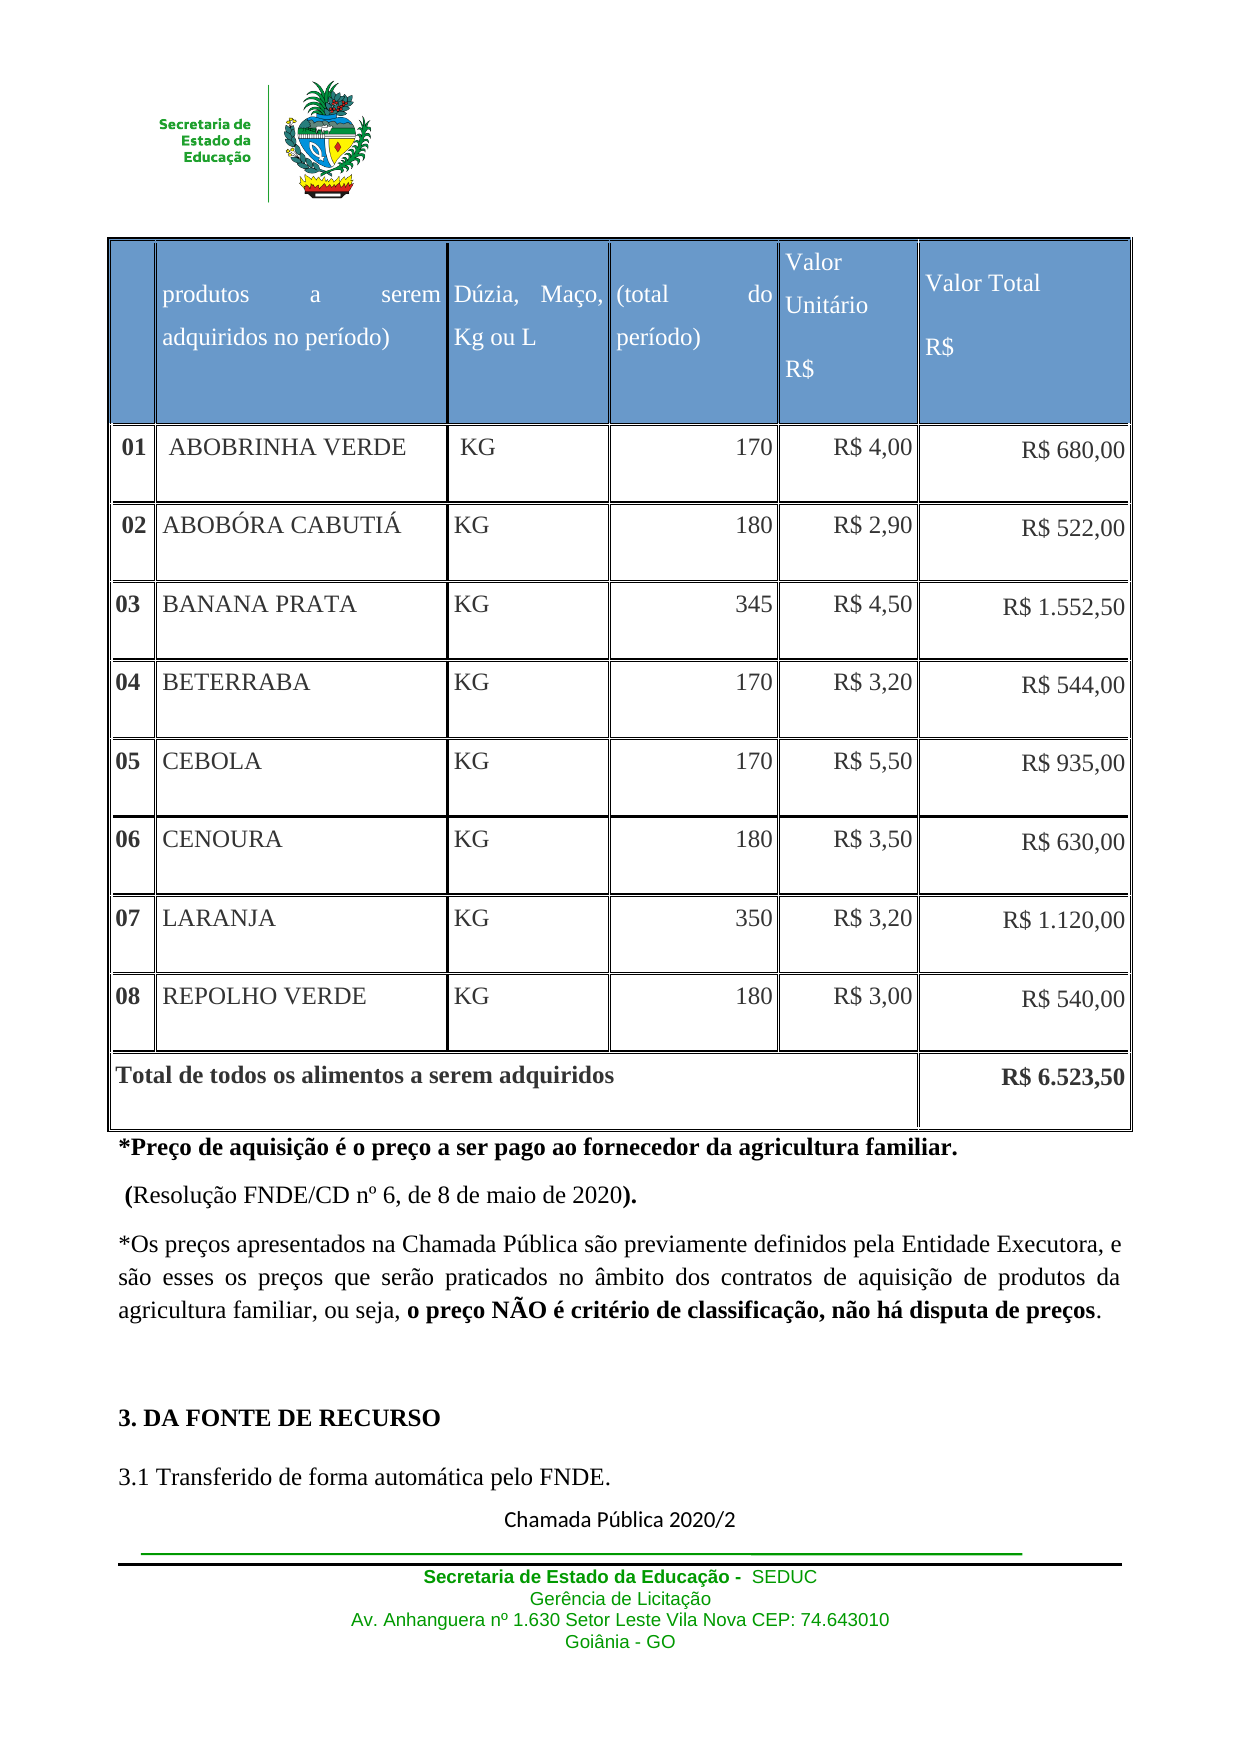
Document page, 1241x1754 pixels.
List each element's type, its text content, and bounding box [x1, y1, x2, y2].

table_cell R$ 3,20 [780, 662, 917, 736]
table_cell 04 [111, 658, 154, 736]
table_cell 07 [111, 893, 154, 972]
table_cell 180 [611, 818, 777, 893]
table_cell KG [449, 505, 608, 579]
table_cell 05 [111, 736, 154, 815]
table_cell R$ 935,00 [920, 736, 1130, 815]
table_cell KG [449, 897, 608, 972]
table_cell R$ 5,50 [780, 740, 917, 815]
table_cell R$ 522,00 [920, 501, 1130, 579]
table_cell R$ 540,00 [919, 972, 1131, 1050]
table_cell 08 [109, 972, 156, 1050]
table_cell R$ 4,50 [780, 583, 917, 658]
table_cell R$ 3,00 [780, 975, 917, 1050]
table_cell R$ 1.552,50 [920, 580, 1130, 658]
table_cell 170 [611, 740, 777, 815]
table_cell R$ 6.523,50 [919, 1050, 1130, 1129]
table_cell R$ 3,20 [780, 897, 917, 972]
table_cell CENOURA [157, 818, 446, 893]
table_cell R$ 2,90 [780, 505, 917, 579]
table_header Produto (nome) todos os produtos a serem adquiridos no período) [156, 241, 447, 423]
table_cell 06 [111, 815, 154, 893]
table_cell LARANJA [157, 897, 446, 972]
table_cell CEBOLA [157, 740, 446, 815]
table_cell KG [449, 426, 608, 501]
table_cell 180 [611, 975, 777, 1050]
text 3. DA FONTE DE RECURSO [118, 1403, 1122, 1432]
table_cell Valor Total R$ [919, 237, 1131, 423]
table_cell Total de todos os alimentos a serem adquiridos [111, 1050, 918, 1129]
table_cell ABOBRINHA VERDE [157, 426, 446, 501]
table_cell R$ 4,00 [780, 426, 917, 501]
table_cell 350 [611, 897, 777, 972]
table_cell KG [449, 662, 608, 736]
table_cell BETERRABA [157, 662, 446, 736]
text (Resolução FNDE/CD nº 6, de 8 de maio de 2020). [118, 1181, 1122, 1209]
table_cell Valor Unitário R$ [779, 241, 918, 423]
table_cell 02 [111, 501, 154, 579]
table_cell R$ 1.120,00 [920, 893, 1130, 972]
table_cell KG [449, 740, 608, 815]
text *Preço de aquisição é o preço a ser pago ao fornecedor da agricultura familiar. [118, 1132, 1122, 1161]
table_cell ABOBÓRA CABUTIÁ [157, 505, 446, 579]
table_cell 345 [611, 583, 777, 658]
text 3.1 Transferido de forma automática pelo FNDE. [118, 1462, 1122, 1490]
table_header Quantidade (total do período) [610, 241, 779, 423]
table_cell R$ 680,00 [919, 423, 1131, 501]
table_header Unidade, Dúzia, Maço, Kg ou L [447, 241, 610, 423]
table_cell 03 [111, 580, 154, 658]
table_cell R$ 630,00 [920, 815, 1130, 893]
table_cell 01 [109, 423, 156, 501]
table_header Nº [111, 241, 156, 423]
table_cell KG [449, 583, 608, 658]
table_cell R$ 544,00 [920, 658, 1130, 736]
table_cell 170 [611, 662, 777, 736]
table_cell BANANA PRATA [157, 583, 446, 658]
table_cell KG [449, 818, 608, 893]
picture [118, 73, 412, 210]
table_cell 180 [611, 505, 777, 579]
table_cell KG [449, 975, 608, 1050]
table_cell REPOLHO VERDE [157, 975, 446, 1050]
table_cell 170 [611, 426, 777, 501]
table_cell R$ 3,50 [780, 818, 917, 893]
text *Os preços apresentados na Chamada Pública são previamente definidos pela Entidade Executora, e são esses os preços que serão praticados no âmbito dos contratos de aquisição de produtos da agricultura familiar, ou seja, o preço NÃO é critério de classificação, não há disputa de preços. [118, 1229, 1122, 1324]
